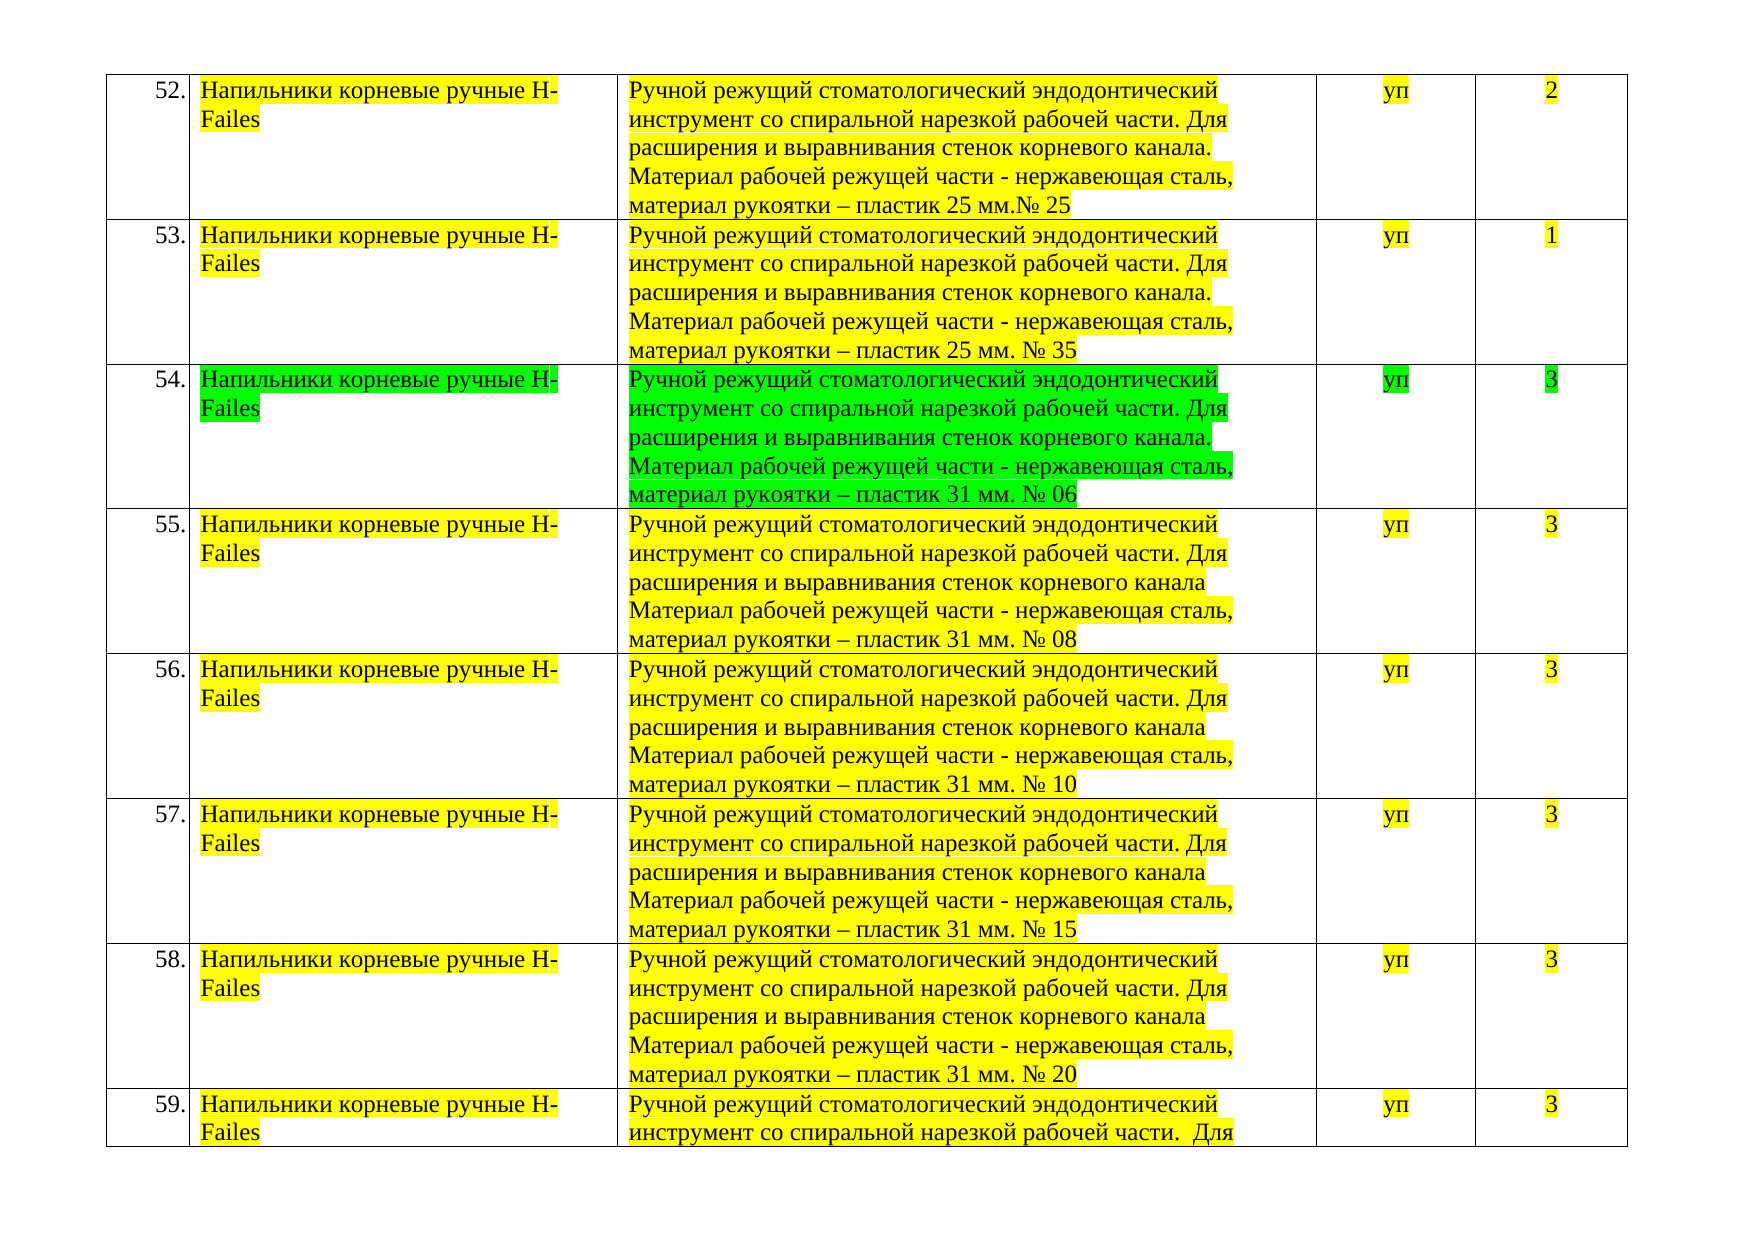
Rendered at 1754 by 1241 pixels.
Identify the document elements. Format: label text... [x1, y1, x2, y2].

table_cell 3 [1476, 365, 1627, 508]
table_cell [107, 654, 189, 798]
table_cell [107, 799, 189, 943]
table_cell [107, 365, 189, 508]
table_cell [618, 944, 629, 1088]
table_cell Ручной режущий стоматологический эндодонтический инструмент со спиральной нарезкой рабочей части. Для расширения и выравнивания стенок корневого канала Материал рабочей режущей части - нержавеющая сталь, материал рукоятки – пластик 31 мм. № 08 [1077, 509, 1316, 653]
table_cell Ручной режущий стоматологический эндодонтический инструмент со спиральной нарезкой рабочей части. Для расширения и выравнивания стенок корневого канала Материал рабочей режущей части - нержавеющая сталь, материал рукоятки – пластик 31 мм. № 10 [1077, 654, 1316, 798]
table_cell [107, 1089, 189, 1146]
table_cell уп [1317, 365, 1475, 508]
table_cell Ручной режущий стоматологический эндодонтический инструмент со спиральной нарезкой рабочей части. Для расширения и выравнивания стенок корневого канала Материал рабочей режущей части - нержавеющая сталь, материал рукоятки – пластик 31 мм. № 15 [618, 799, 1180, 943]
table_cell уп [1317, 220, 1475, 363]
table_cell 3 [1476, 799, 1627, 943]
table_cell Напильники корневые ручные H- Failes [190, 654, 617, 798]
table_cell Напильники корневые ручные H- Failes [190, 365, 617, 508]
table_cell Напильники корневые ручные H- Failes [190, 799, 617, 943]
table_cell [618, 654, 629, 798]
table_cell [107, 75, 189, 219]
table_cell 1 [1476, 220, 1627, 363]
table_cell Ручной режущий стоматологический эндодонтический инструмент со спиральной нарезкой рабочей части. Для расширения и выравнивания стенок корневого канала Материал рабочей режущей части - нержавеющая сталь, материал рукоятки – пластик 31 мм. № 15 [1077, 799, 1316, 943]
table_cell уп [1317, 75, 1475, 219]
table_cell [107, 220, 189, 363]
table_cell Ручной режущий стоматологический эндодонтический инструмент со спиральной нарезкой рабочей части. Для расширения и выравнивания стенок корневого канала. Материал рабочей режущей части - нержавеющая сталь, материал рукоятки – пластик 31 мм. № 06 [618, 365, 1316, 508]
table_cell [618, 1089, 1316, 1146]
table_cell [107, 944, 189, 1088]
table_cell Ручной режущий стоматологический эндодонтический инструмент со спиральной нарезкой рабочей части. Для расширения и выравнивания стенок корневого канала Материал рабочей режущей части - нержавеющая сталь, материал рукоятки – пластик 31 мм. № 20 [1077, 944, 1316, 1088]
table_cell уп [1317, 654, 1475, 798]
table_cell Ручной режущий стоматологический эндодонтический инструмент со спиральной нарезкой рабочей части. Для расширения и выравнивания стенок корневого канала. Материал рабочей режущей части - нержавеющая сталь, материал рукоятки – пластик 25 мм.№ 25 [618, 75, 1316, 219]
table_cell Напильники корневые ручные H- Failes [190, 509, 617, 653]
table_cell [190, 1089, 617, 1146]
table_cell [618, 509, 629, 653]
table_cell [107, 509, 189, 653]
table_cell уп [1317, 1089, 1475, 1146]
table_cell Ручной режущий стоматологический эндодонтический инструмент со спиральной нарезкой рабочей части. Для расширения и выравнивания стенок корневого канала. Материал рабочей режущей части - нержавеющая сталь, материал рукоятки – пластик 25 мм. № 35 [618, 220, 1316, 363]
table_cell 3 [1476, 509, 1627, 653]
table_cell Напильники корневые ручные H- Failes [190, 220, 617, 363]
table_cell уп [1317, 799, 1475, 943]
table_cell 3 [1476, 654, 1627, 798]
table_cell 3 [1476, 944, 1627, 1088]
table_cell 2 [1476, 75, 1627, 219]
table_cell Напильники корневые ручные H- Failes [190, 944, 617, 1088]
table_cell уп [1317, 944, 1475, 1088]
table_cell уп [1317, 509, 1475, 653]
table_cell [190, 75, 617, 219]
table_cell 3 [1476, 1089, 1627, 1146]
